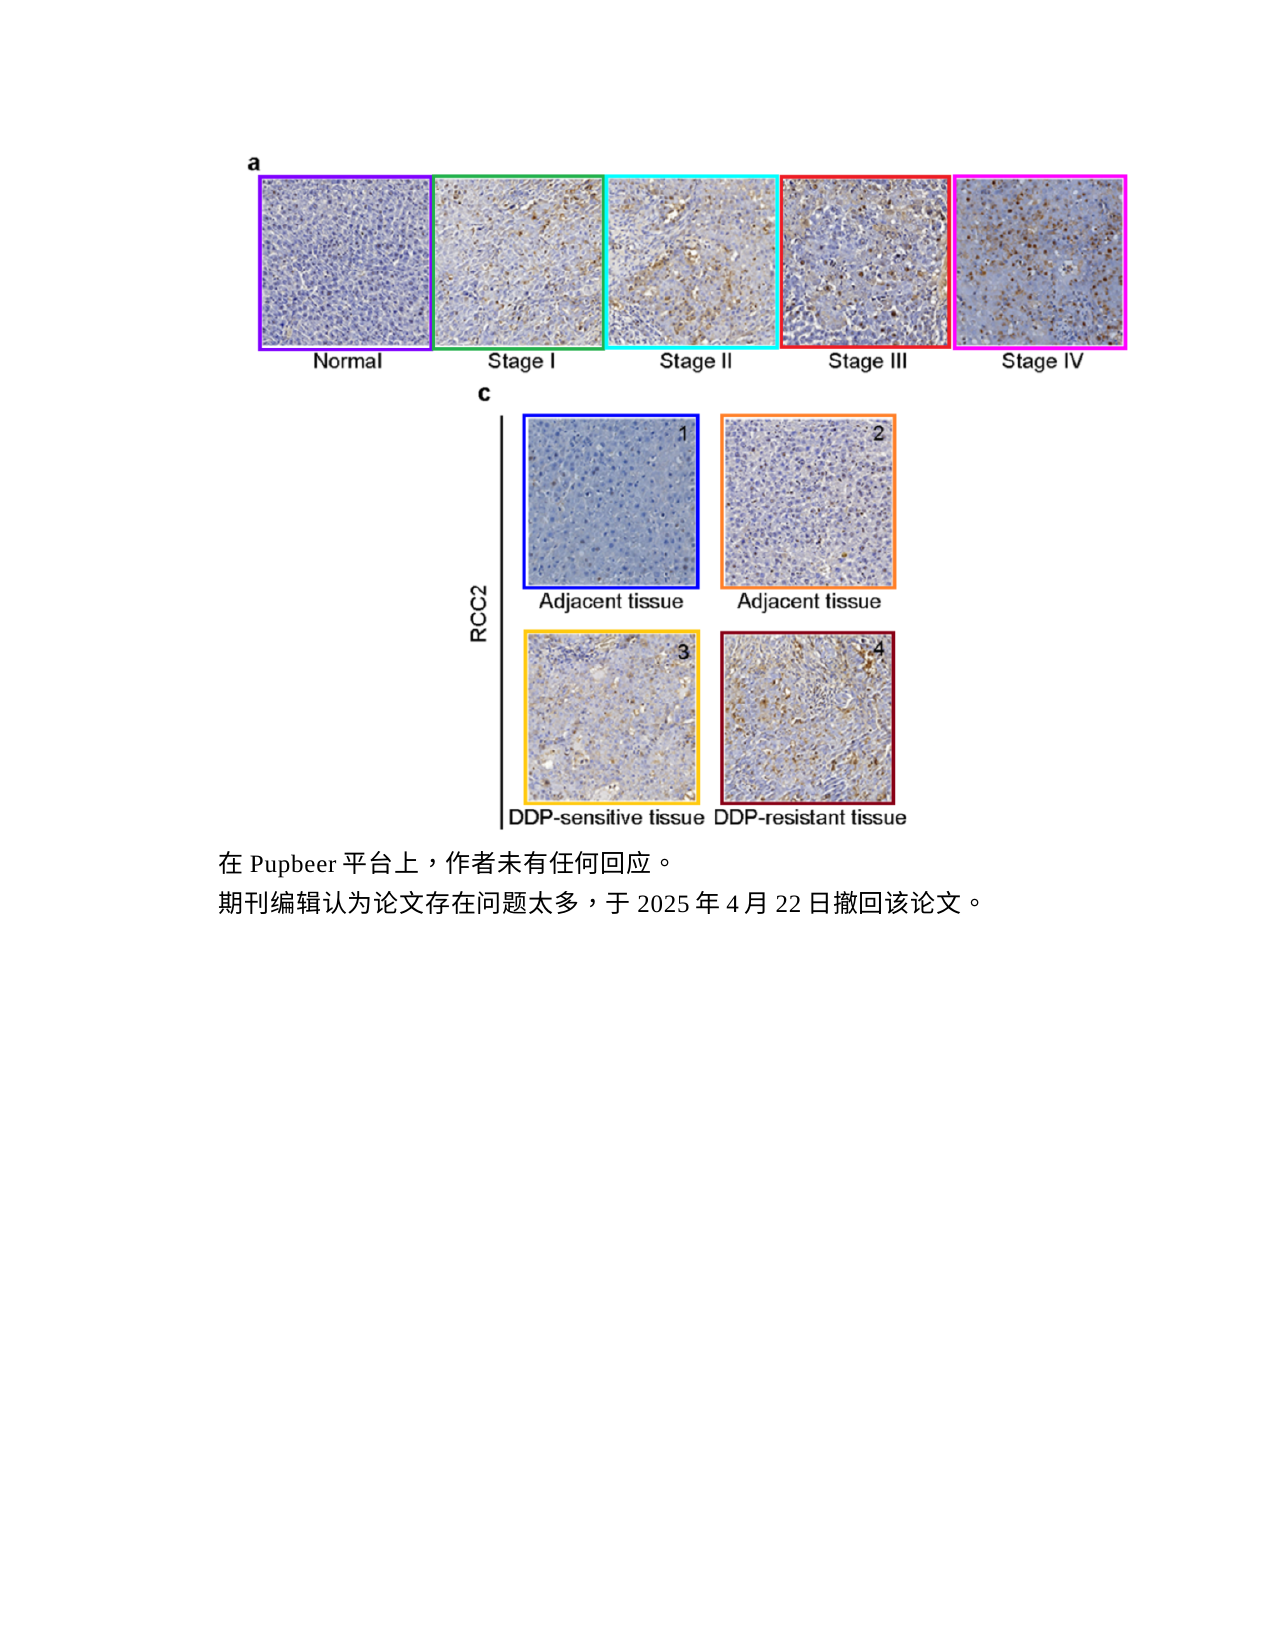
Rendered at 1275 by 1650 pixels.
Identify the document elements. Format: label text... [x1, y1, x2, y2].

text 期刊编辑认为论文存在问题太多，于2025年4月22日撤回该论文。 [219, 880, 1056, 920]
text 在Pupbeer平台上，作者未有任何回应。 [219, 840, 1056, 880]
picture [237, 150, 1138, 840]
